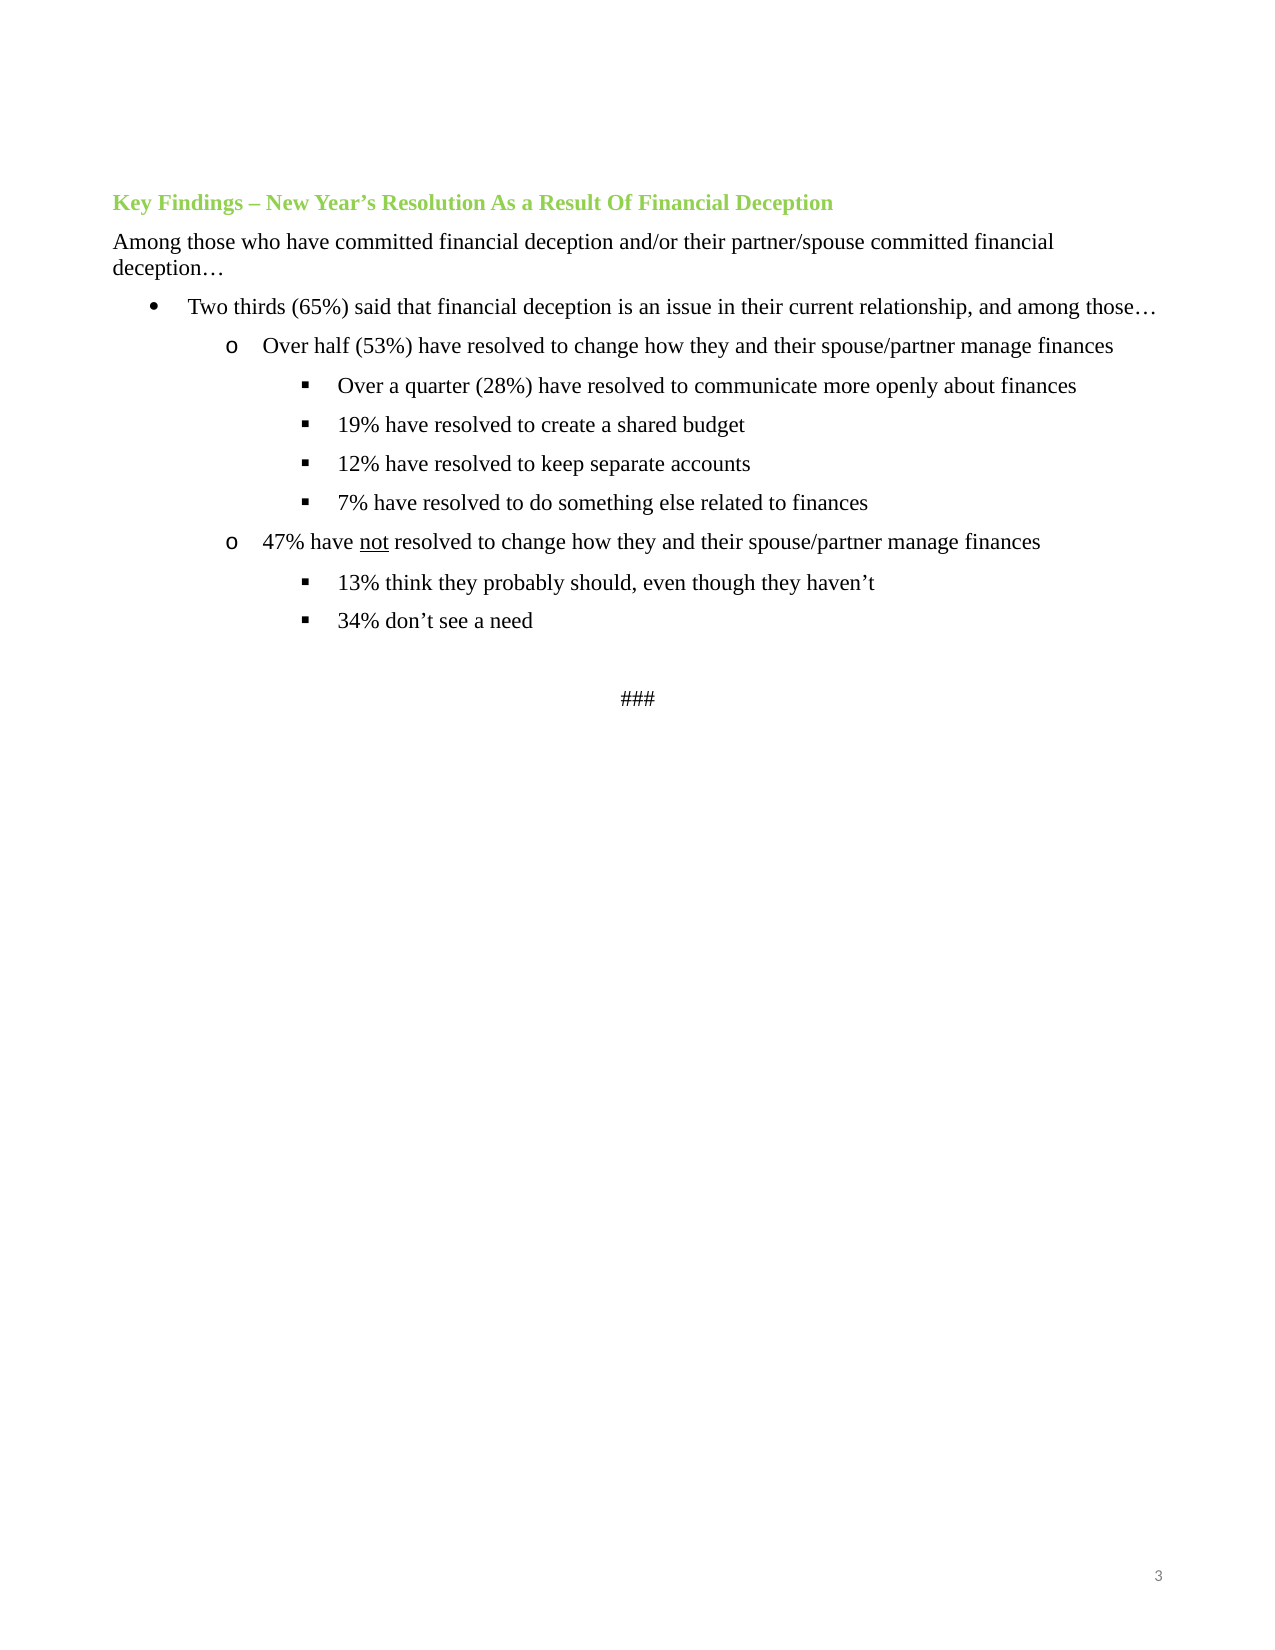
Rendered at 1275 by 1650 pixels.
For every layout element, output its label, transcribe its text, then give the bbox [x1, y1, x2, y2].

text Key Findings – New Year’s Resolution As a Result Of Financial Deception [112, 189, 1162, 215]
list Two thirds (65%) said that financial deception is an issue in their current relationship, and among those… [150, 293, 1162, 319]
list 7% have resolved to do something else related to finances [300, 489, 1162, 515]
list 13% think they probably should, even though they haven’t [300, 569, 1162, 595]
list Over half (53%) have resolved to change how they and their spouse/partner manage finances [225, 332, 1162, 360]
list Over a quarter (28%) have resolved to communicate more openly about finances [300, 372, 1162, 399]
text ### [112, 685, 1162, 712]
text Among those who have committed financial deception and/or their partner/spouse committed financial deception… [112, 228, 1162, 280]
list 19% have resolved to create a shared budget [300, 411, 1162, 438]
list 47% have not resolved to change how they and their spouse/partner manage finances [225, 528, 1162, 556]
list 12% have resolved to keep separate accounts [300, 450, 1162, 477]
list 34% don’t see a need [300, 607, 1162, 634]
